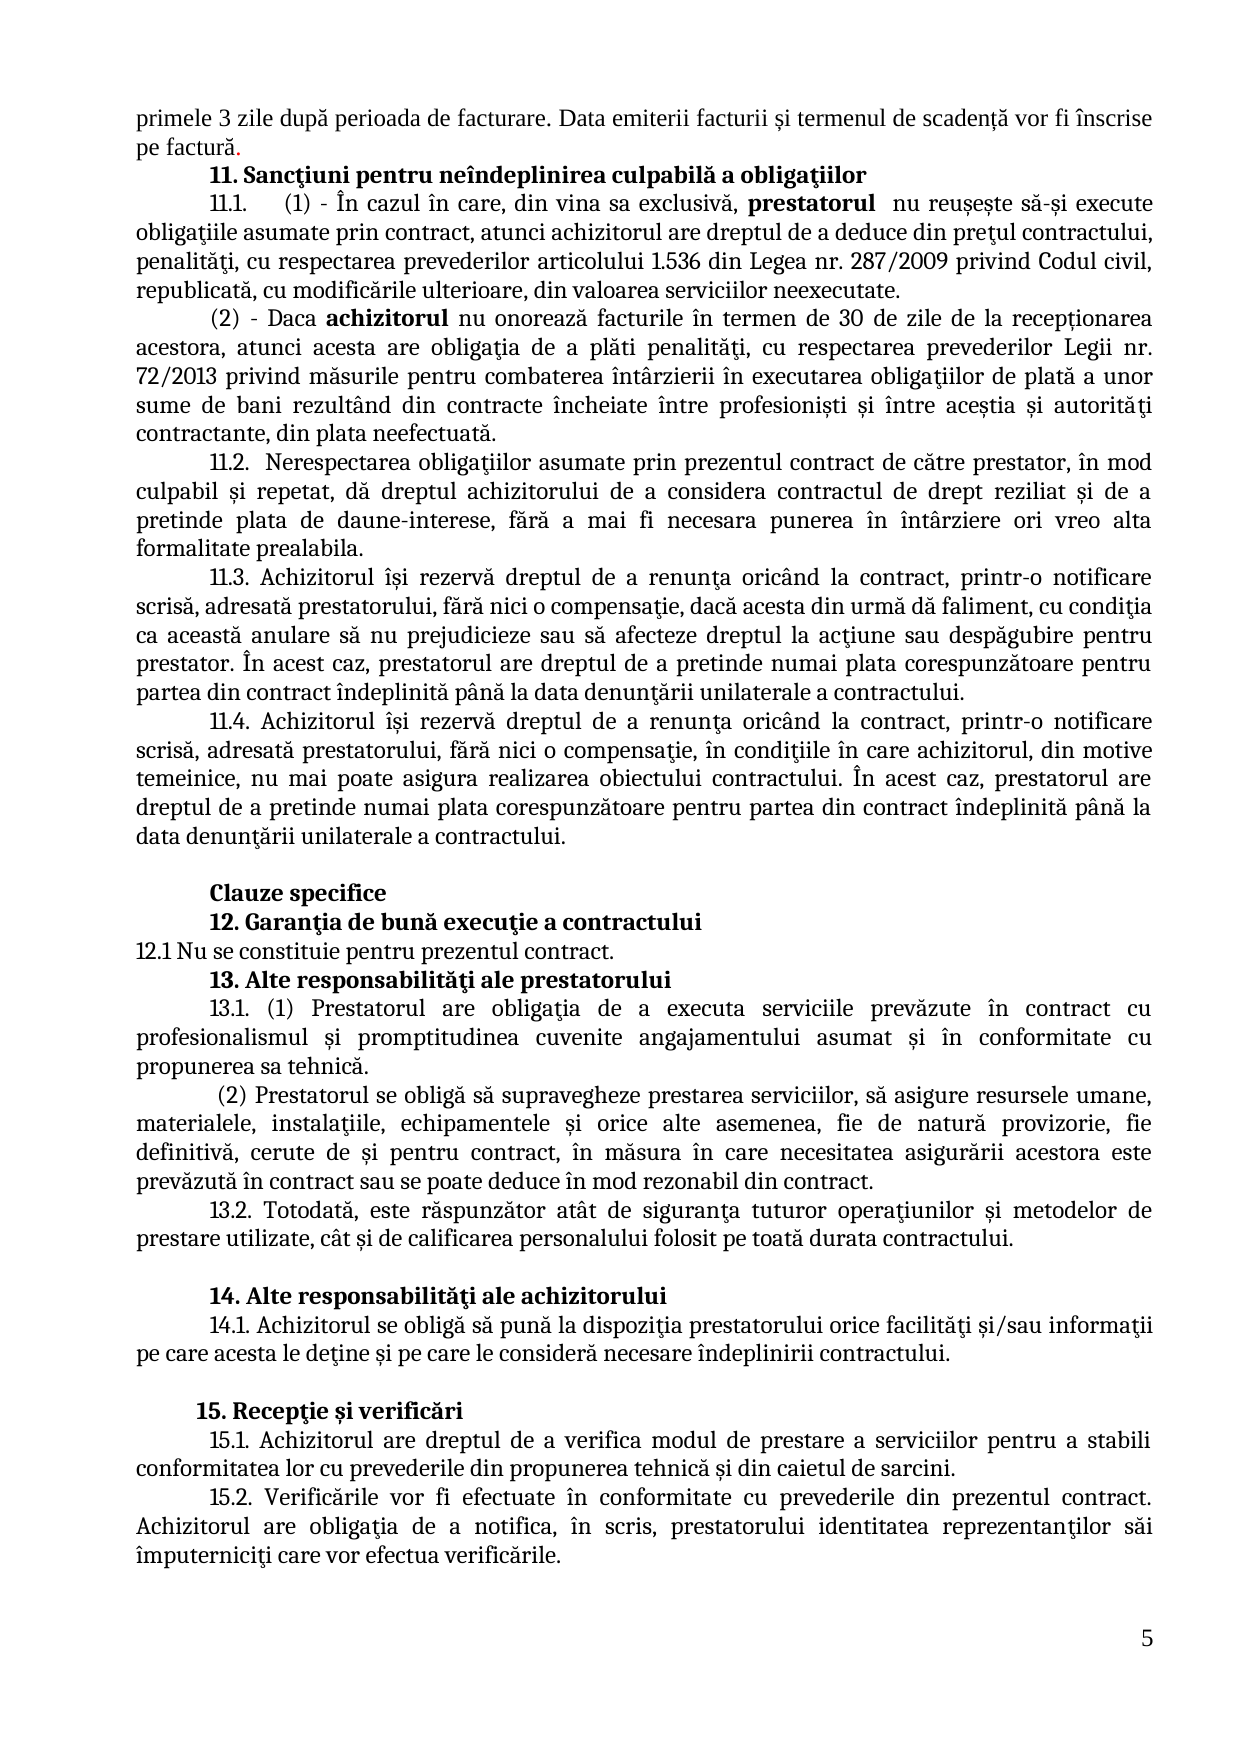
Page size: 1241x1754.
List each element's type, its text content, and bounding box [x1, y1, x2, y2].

text 14.1. Achizitorul se obligă să pună la dispoziţia prestatorului orice facilităţi şi/sau informaţii pe care acesta le deţine şi pe care le consideră necesare îndeplinirii contractului. [136, 1311, 1153, 1368]
text 11.4. Achizitorul îşi rezervă dreptul de a renunţa oricând la contract, printr-o notificare scrisă, adresată prestatorului, fără nici o compensaţie, în condiţiile în care achizitorul, din motive temeinice, nu mai poate asigura realizarea obiectului contractului. În acest caz, prestatorul are dreptul de a pretinde numai plata corespunzătoare pentru partea din contract îndeplinită până la data denunţării unilaterale a contractului. [136, 707, 1153, 851]
text 11.3. Achizitorul îşi rezervă dreptul de a renunţa oricând la contract, printr-o notificare scrisă, adresată prestatorului, fără nici o compensaţie, dacă acesta din urmă dă faliment, cu condiţia ca această anulare să nu prejudicieze sau să afecteze dreptul la acţiune sau despăgubire pentru prestator. În acest caz, prestatorul are dreptul de a pretinde numai plata corespunzătoare pentru partea din contract îndeplinită până la data denunţării unilaterale a contractului. [136, 563, 1153, 707]
text (2) Prestatorul se obligă să supravegheze prestarea serviciilor, să asigure resursele umane, materialele, instalaţiile, echipamentele şi orice alte asemenea, fie de natură provizorie, fie definitivă, cerute de şi pentru contract, în măsura în care necesitatea asigurării acestora este prevăzută în contract sau se poate deduce în mod rezonabil din contract. [136, 1081, 1153, 1196]
text 13. Alte responsabilităţi ale prestatorului [136, 966, 1153, 994]
text 15.2. Verificările vor fi efectuate în conformitate cu prevederile din prezentul contract. Achizitorul are obligaţia de a notifica, în scris, prestatorului identitatea reprezentanţilor săi împuterniciţi care vor efectua verificările. [136, 1483, 1153, 1569]
text 11. Sancţiuni pentru neîndeplinirea culpabilă a obligaţiilor [136, 161, 1153, 189]
text Clauze specifice [136, 879, 1153, 908]
text 15. Recepţie şi verificări [136, 1397, 1153, 1426]
text 15.1. Achizitorul are dreptul de a verifica modul de prestare a serviciilor pentru a stabili conformitatea lor cu prevederile din propunerea tehnică şi din caietul de sarcini. [136, 1426, 1153, 1483]
text 12. Garanţia de bună execuţie a contractului [136, 908, 1153, 937]
text 13.1. (1) Prestatorul are obligaţia de a executa serviciile prevăzute în contract cu profesionalismul şi promptitudinea cuvenite angajamentului asumat şi în conformitate cu propunerea sa tehnică. [136, 994, 1153, 1081]
text (2) - Daca achizitorul nu onorează facturile în termen de 30 de zile de la recepționarea acestora, atunci acesta are obligaţia de a plăti penalităţi, cu respectarea prevederilor Legii nr. 72/2013 privind măsurile pentru combaterea întârzierii în executarea obligaţiilor de plată a unor sume de bani rezultând din contracte încheiate între profesionişti şi între aceştia şi autorităţi contractante, din plata neefectuată. [136, 304, 1153, 448]
text 14. Alte responsabilităţi ale achizitorului [136, 1282, 1153, 1311]
text 11.1. (1) - În cazul în care, din vina sa exclusivă, prestatorul nu reuşeşte să-şi execute obligaţiile asumate prin contract, atunci achizitorul are dreptul de a deduce din preţul contractului, penalităţi, cu respectarea prevederilor <LLNK 12009 287 11 202 1 33>articolului 1.536 din Legea nr. 287/2009 privind Codul civil, republicată, cu modificările ulterioare, din valoarea serviciilor neexecutate. [136, 189, 1153, 304]
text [136, 103, 1153, 161]
text 12.1 Nu se constituie pentru prezentul contract. [136, 937, 1153, 966]
text 11.2. Nerespectarea obligaţiilor asumate prin prezentul contract de către prestator, în mod culpabil şi repetat, dă dreptul achizitorului de a considera contractul de drept reziliat şi de a pretinde plata de daune-interese, fără a mai fi necesara punerea în întârziere ori vreo alta formalitate prealabila. [136, 448, 1153, 563]
text 13.2. Totodată, este răspunzător atât de siguranţa tuturor operaţiunilor şi metodelor de prestare utilizate, cât şi de calificarea personalului folosit pe toată durata contractului. [136, 1196, 1153, 1253]
